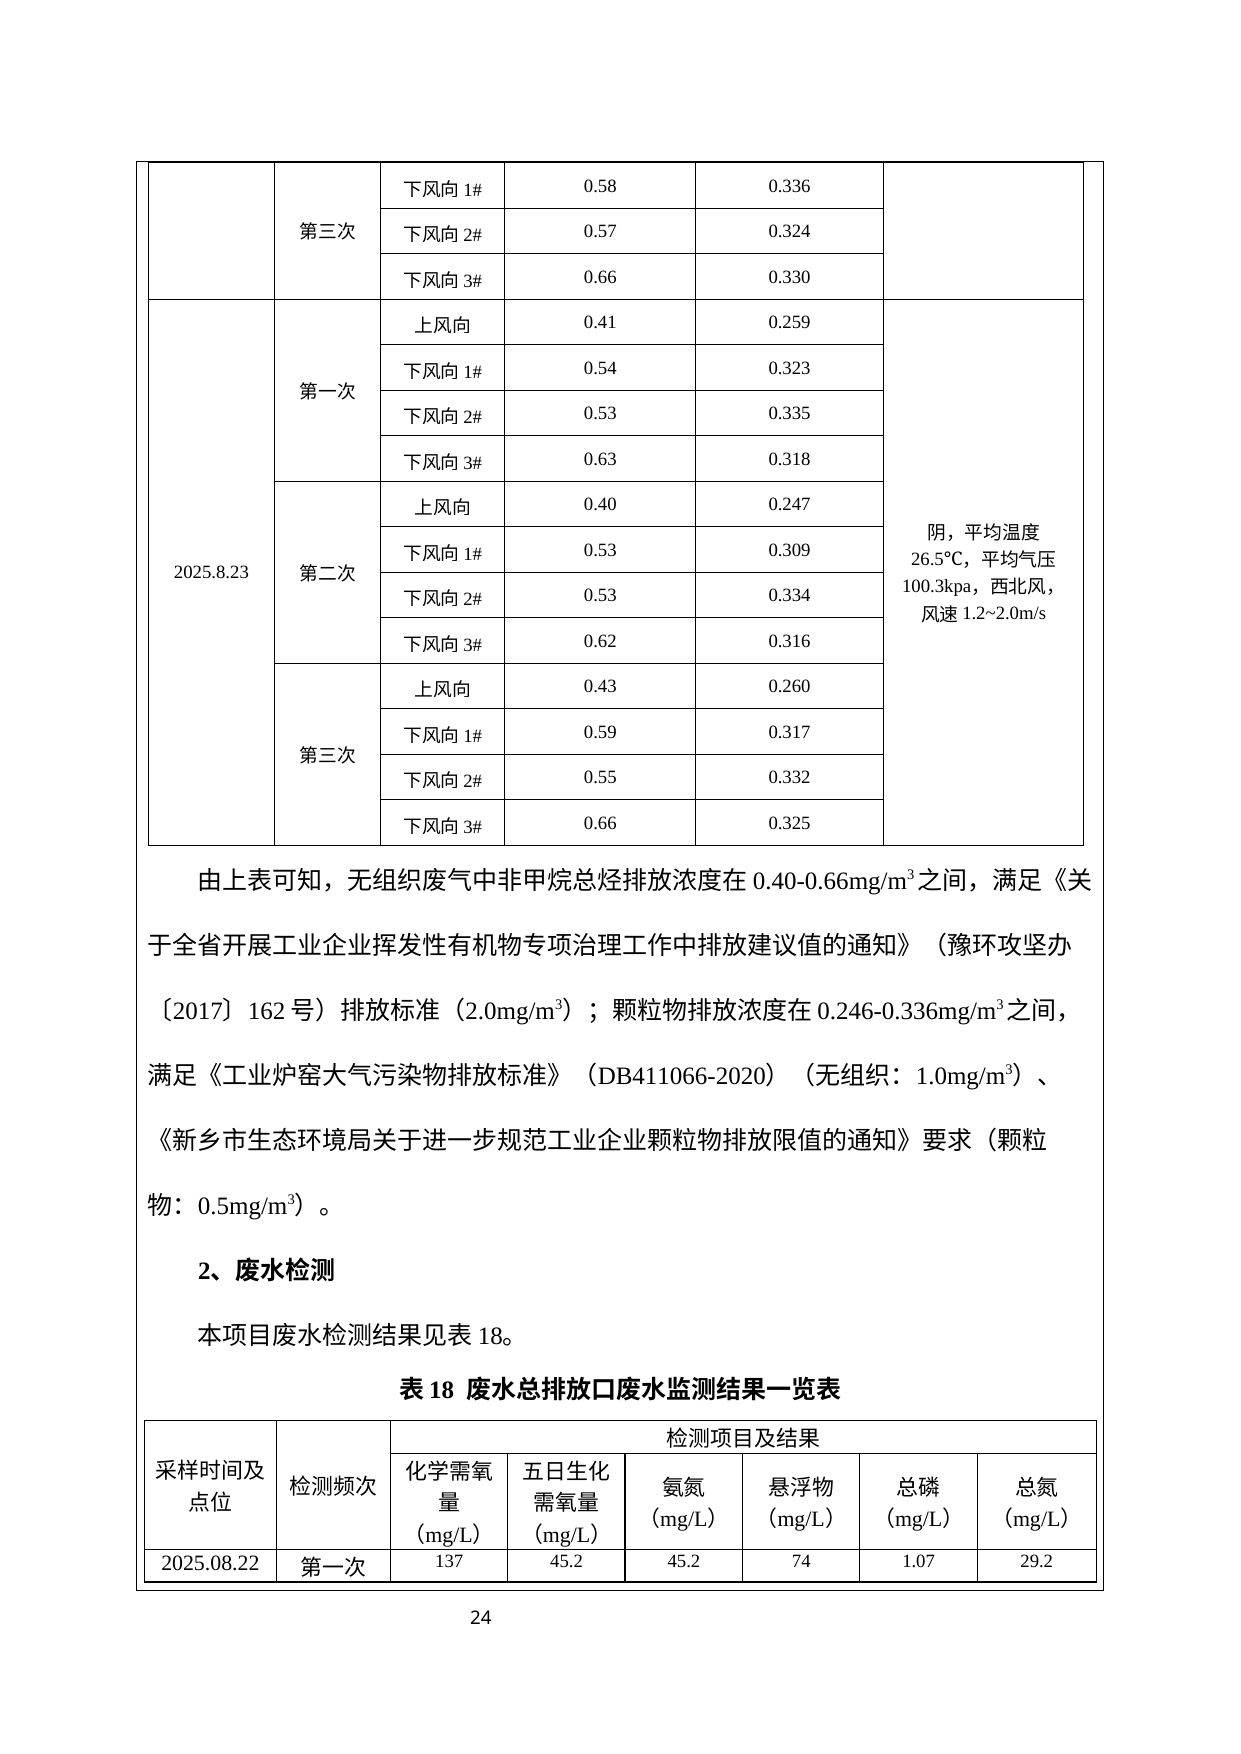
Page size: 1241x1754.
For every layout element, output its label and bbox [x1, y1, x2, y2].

table_cell [137, 162, 1103, 1590]
